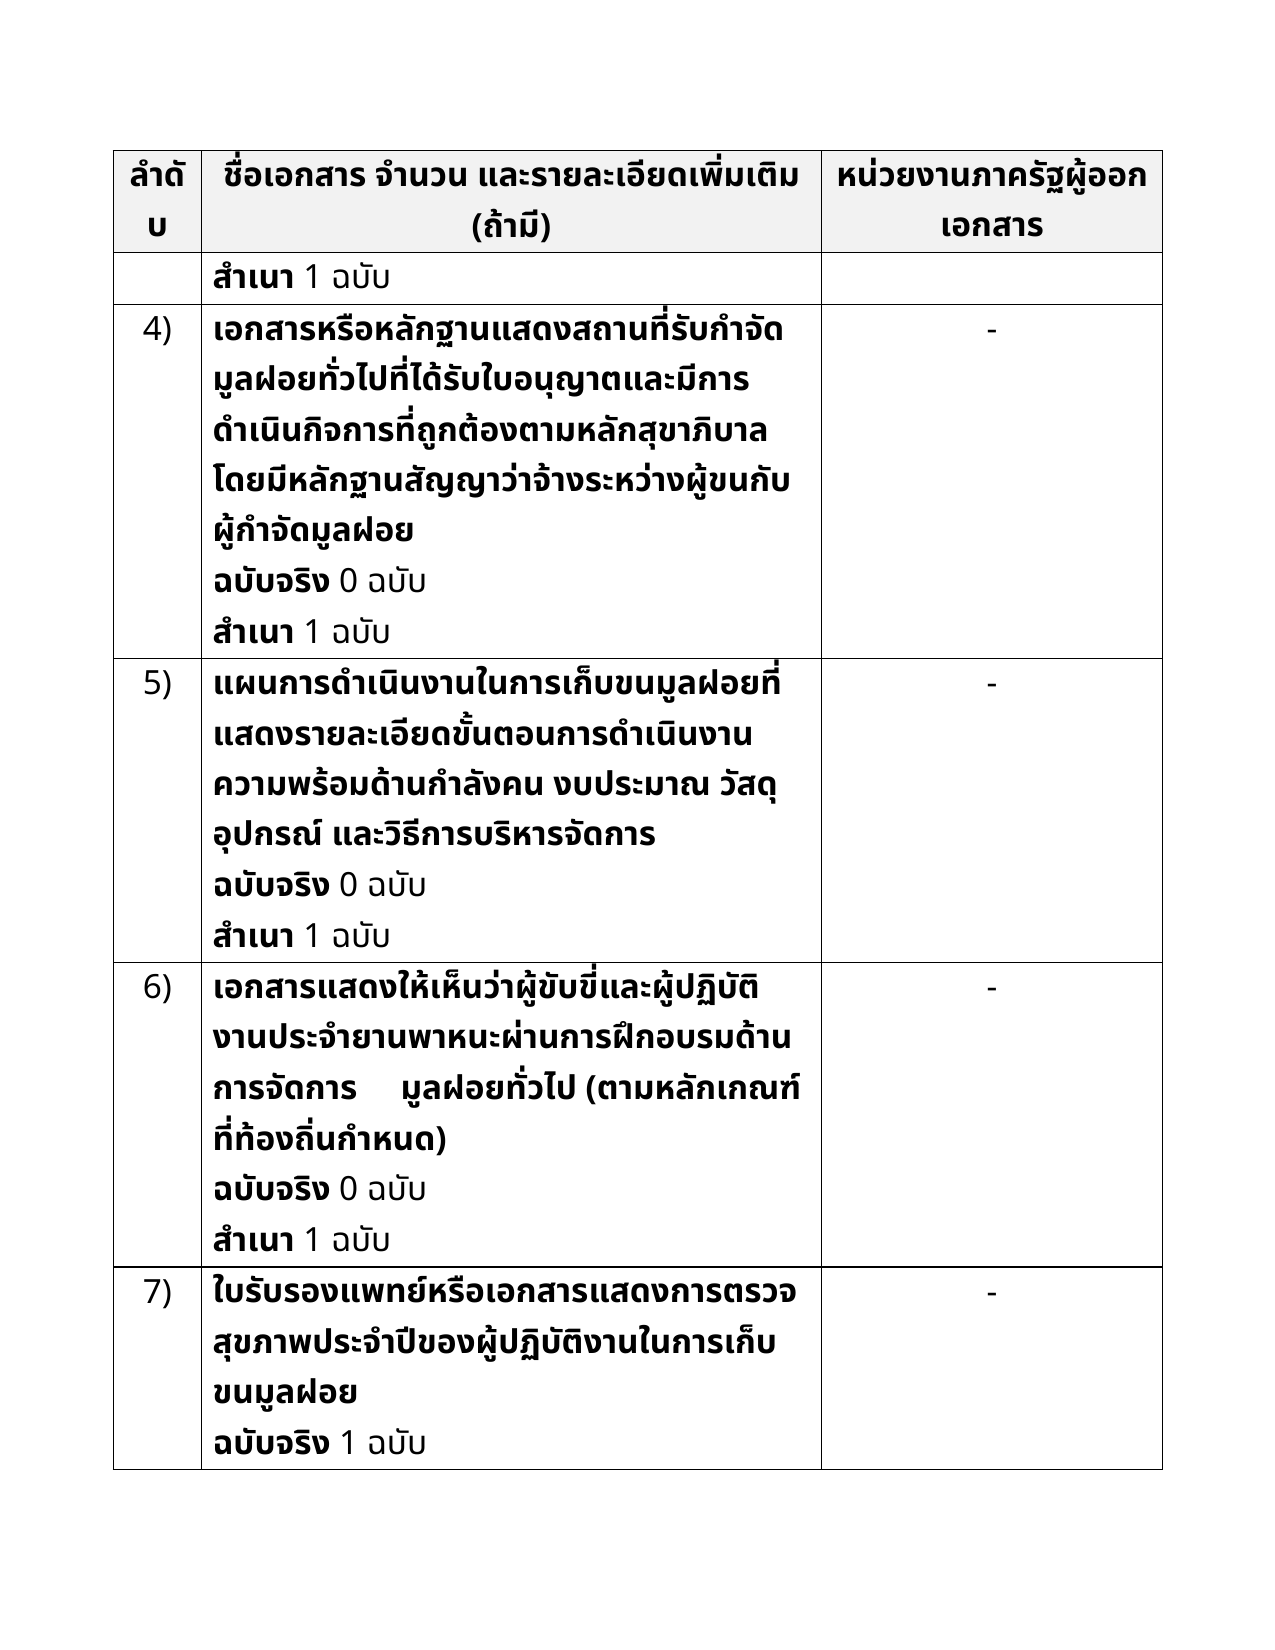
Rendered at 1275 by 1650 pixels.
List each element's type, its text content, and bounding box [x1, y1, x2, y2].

table_cell - [822, 659, 1162, 962]
table_cell - [822, 963, 1162, 1266]
table_cell แผนการดำเนินงานในการเก็บขนมูลฝอยที่แสดงรายละเอียดขั้นตอนการดำเนินงาน ความพร้อมด้านกำลังคน งบประมาณ วัสดุอุปกรณ์ และวิธีการบริหารจัดการ ฉบับจริง 0 ฉบับ สำเนา 1 ฉบับ [202, 659, 821, 962]
table_cell 4) [114, 305, 201, 658]
table_header หน่วยงานภาครัฐผู้ออกเอกสาร [822, 151, 1162, 252]
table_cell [202, 1268, 821, 1469]
table_cell เอกสารแสดงให้เห็นว่าผู้ขับขี่และผู้ปฏิบัติงานประจำยานพาหนะผ่านการฝึกอบรมด้านการจัดการ มูลฝอยทั่วไป (ตามหลักเกณฑ์ที่ท้องถิ่นกำหนด) ฉบับจริง 0 ฉบับ สำเนา 1 ฉบับ [202, 963, 821, 1266]
table_cell 3) [114, 253, 201, 304]
table_cell - [822, 305, 1162, 658]
table_header ชื่อเอกสาร จำนวน และรายละเอียดเพิ่มเติม (ถ้ามี) [202, 151, 821, 252]
table_cell - [822, 1268, 1162, 1469]
table_header ลำดับ [114, 151, 201, 252]
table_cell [202, 253, 821, 304]
table_cell 7) [114, 1268, 201, 1469]
table_cell 6) [114, 963, 201, 1266]
table_cell - [822, 253, 1162, 304]
table_cell 5) [114, 659, 201, 962]
table_cell เอกสารหรือหลักฐานแสดงสถานที่รับกำจัดมูลฝอยทั่วไปที่ได้รับใบอนุญาตและมีการดำเนินกิจการที่ถูกต้องตามหลักสุขาภิบาล โดยมีหลักฐานสัญญาว่าจ้างระหว่างผู้ขนกับผู้กำจัดมูลฝอย ฉบับจริง 0 ฉบับ สำเนา 1 ฉบับ [202, 305, 821, 658]
